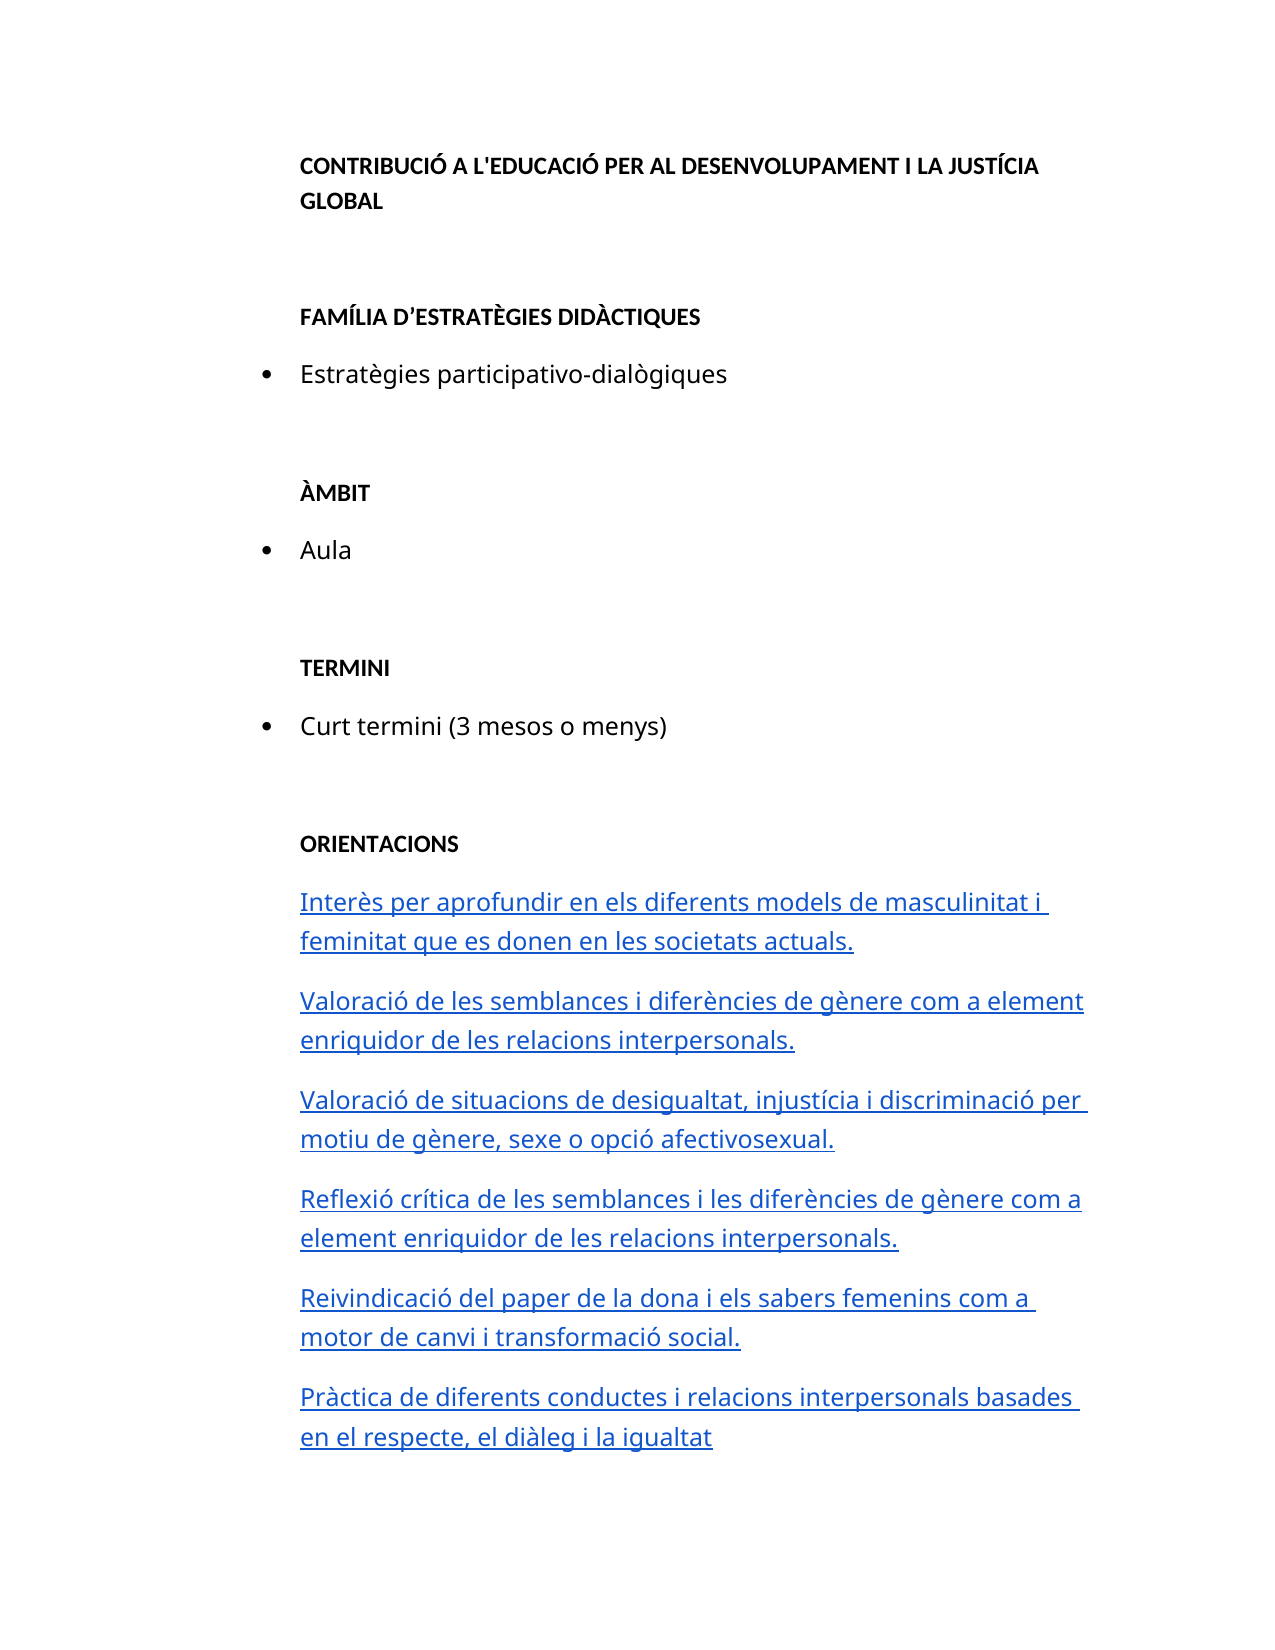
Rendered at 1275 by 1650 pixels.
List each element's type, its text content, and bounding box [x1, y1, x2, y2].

list Aula [262, 532, 1087, 567]
text Valoració de situacions de desigualtat, injustícia i discriminació per motiu de gènere, sexe o opció afectivosexual. [300, 1082, 1087, 1111]
text Valoració de situacions de desigualtat, injustícia i discriminació per motiu de gènere, sexe o opció afectivosexual. [300, 1113, 1087, 1156]
subtitle CONTRIBUCIÓ A L'EDUCACIÓ PER AL DESENVOLUPAMENT I LA JUSTÍCIA GLOBAL [300, 150, 1087, 216]
subtitle FAMÍLIA D’ESTRATÈGIES DIDÀCTIQUES [300, 301, 1087, 331]
subtitle ÀMBIT [300, 477, 1087, 507]
text Reflexió crítica de les semblances i les diferències de gènere com a element enriquidor de les relacions interpersonals. [300, 1182, 1087, 1255]
subtitle ORIENTACIONS [300, 828, 1087, 859]
list Curt termini (3 mesos o menys) [262, 708, 1087, 742]
text Interès per aprofundir en els diferents models de masculinitat i feminitat que es donen en les societats actuals. [300, 884, 1087, 957]
text Pràctica de diferents conductes i relacions interpersonals basades en el respecte, el diàleg i la igualtat [300, 1380, 1087, 1453]
subtitle TERMINI [300, 652, 1087, 683]
text Reivindicació del paper de la dona i els sabers femenins com a motor de canvi i transformació social. [300, 1281, 1087, 1354]
list Estratègies participativo-dialògiques [262, 357, 1087, 391]
text Valoració de les semblances i diferències de gènere com a element enriquidor de les relacions interpersonals. [300, 983, 1087, 1057]
